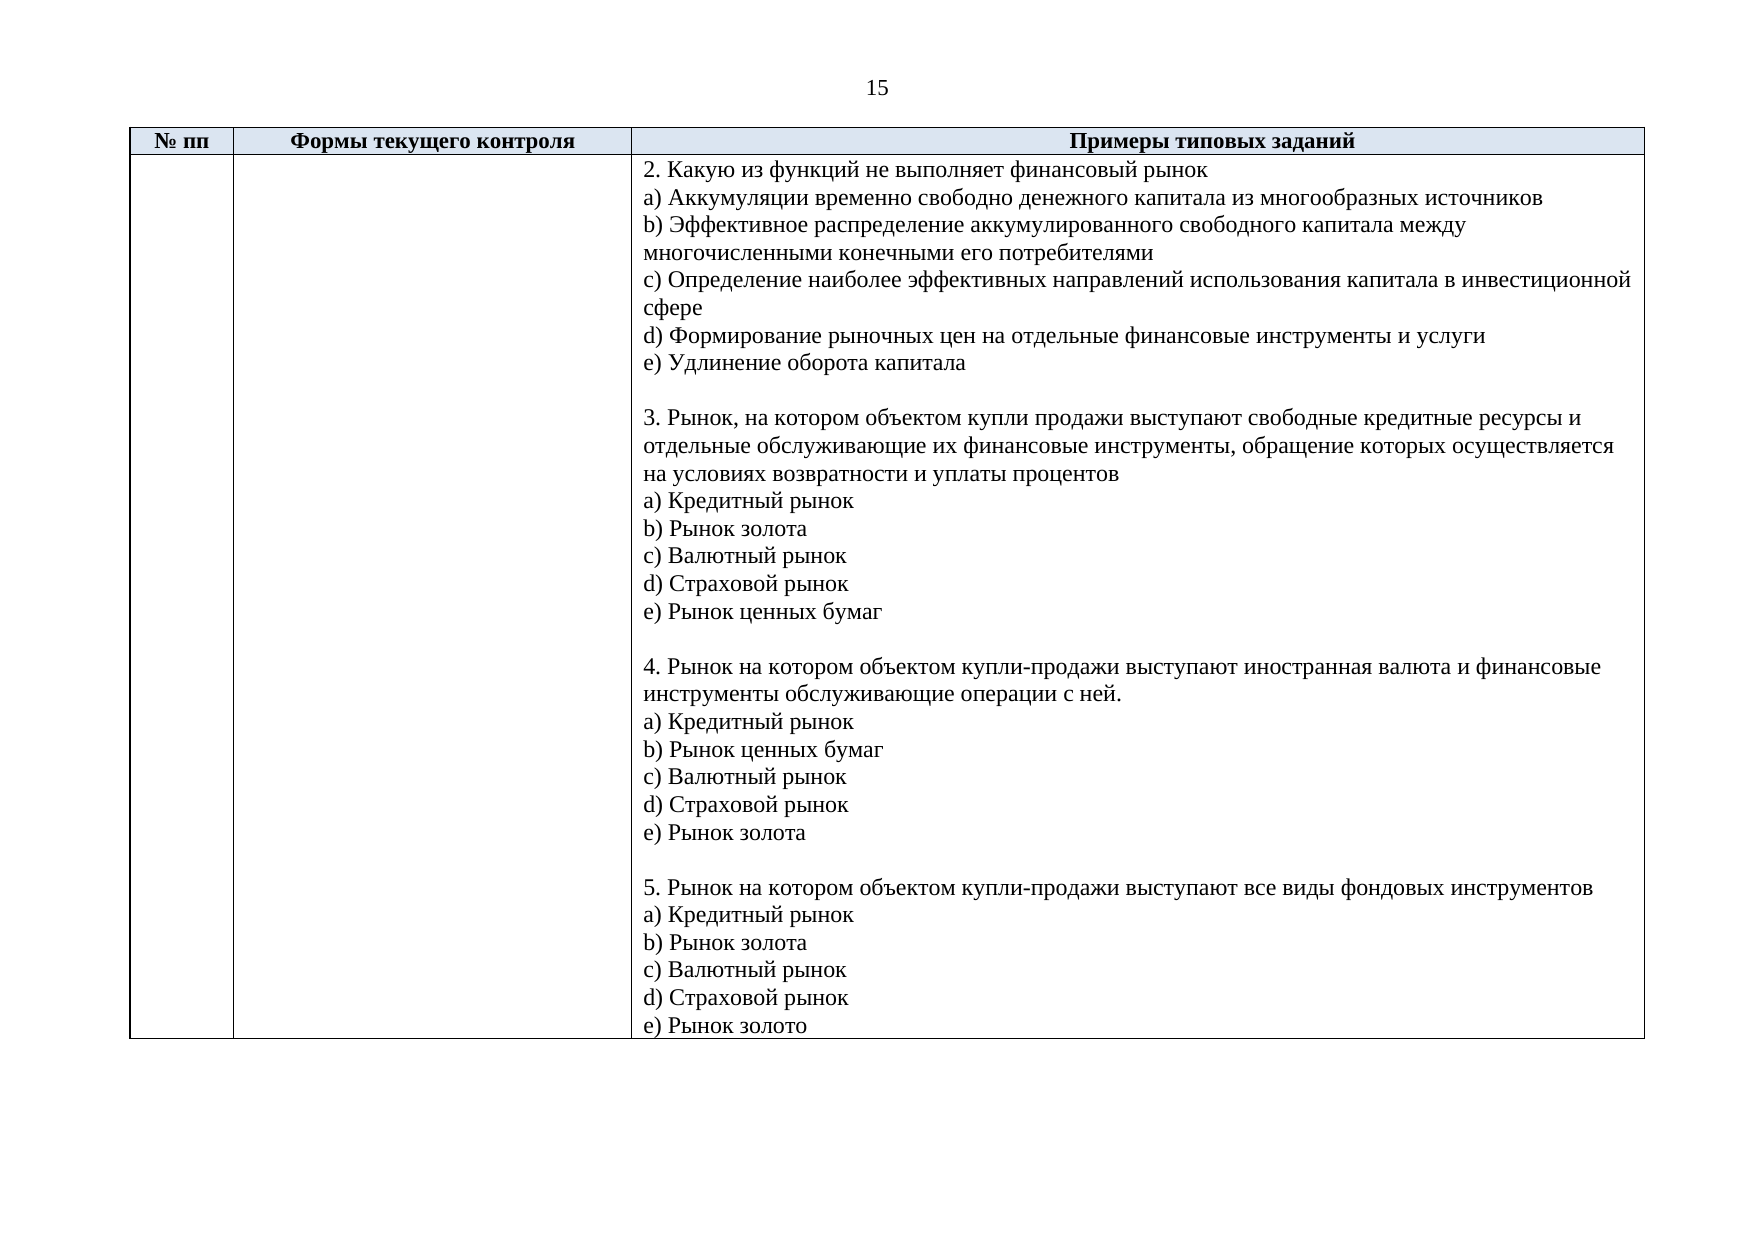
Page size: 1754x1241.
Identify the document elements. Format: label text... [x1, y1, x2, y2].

table_header Формы текущего контроля [234, 128, 631, 154]
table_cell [234, 155, 631, 1038]
table_header № пп [131, 128, 233, 154]
table_cell [131, 155, 233, 1038]
table_header Примеры типовых заданий [632, 128, 1644, 154]
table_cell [632, 155, 1644, 1038]
